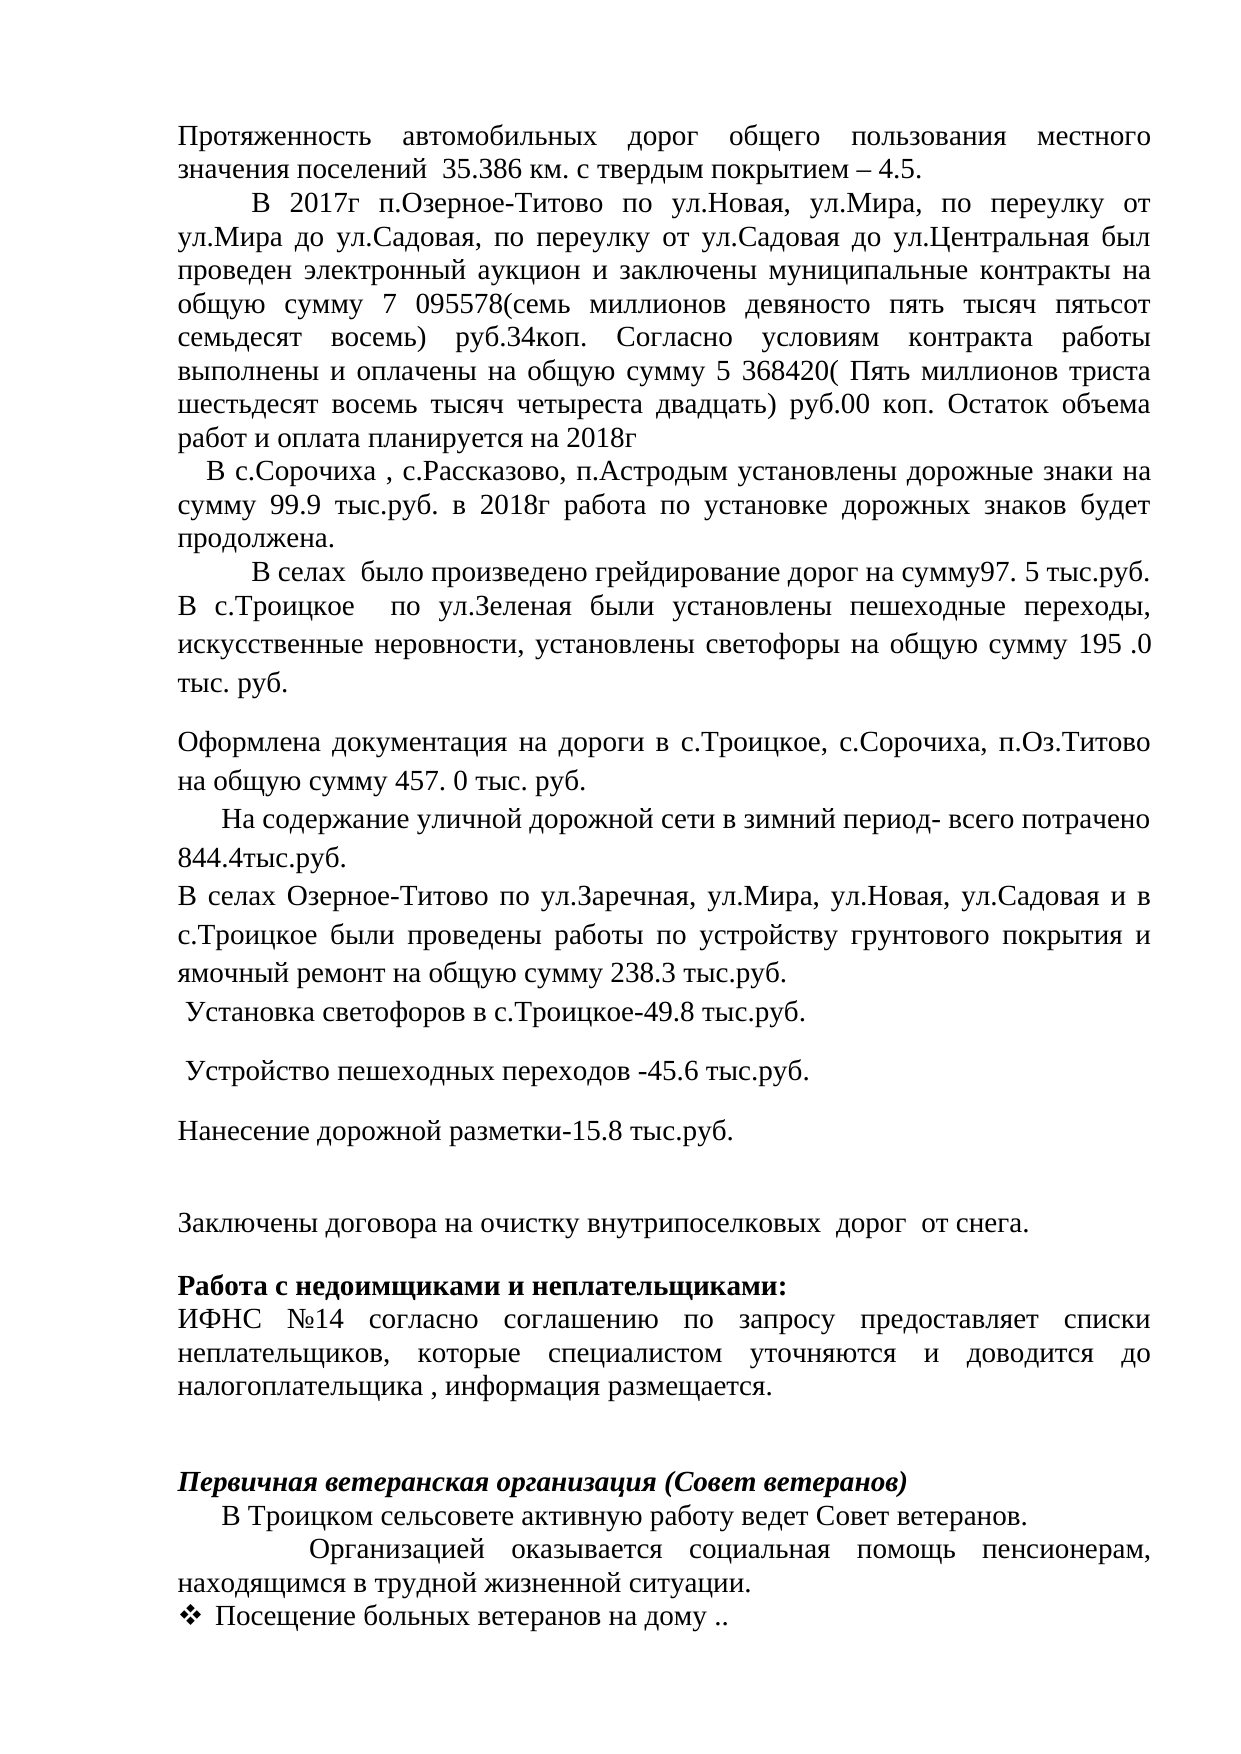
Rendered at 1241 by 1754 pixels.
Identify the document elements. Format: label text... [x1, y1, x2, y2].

text В селах Озерное-Титово по ул.Заречная, ул.Мира, ул.Новая, ул.Садовая и в с.Троицкое были проведены работы по устройству грунтового покрытия и ямочный ремонт на общую сумму 238.3 тыс.руб. [177, 878, 1152, 989]
text В с.Сорочиха , с.Рассказово, п.Астродым установлены дорожные знаки на сумму 99.9 тыс.руб. в 2018г работа по установке дорожных знаков будет продолжена. [177, 453, 1152, 554]
text В селах было произведено грейдирование дорог на сумму97. 5 тыс.руб. [177, 554, 1152, 588]
text В с.Троицкое по ул.Зеленая были установлены пешеходные переходы, искусственные неровности, установлены светофоры на общую сумму 195 .0 тыс. руб. [177, 588, 1152, 698]
text Первичная ветеранская организация (Совет ветеранов) [177, 1464, 1152, 1498]
list Посещение больных ветеранов на дому .. [177, 1598, 1152, 1632]
text Нанесение дорожной разметки-15.8 тыс.руб. [177, 1113, 1152, 1146]
text Протяженность автомобильных дорог общего пользования местного значения поселений 35.386 км. с твердым покрытием – 4.5. [177, 118, 1152, 185]
text Установка светофоров в с.Троицкое-49.8 тыс.руб. [177, 994, 1152, 1027]
text Работа с недоимщиками и неплательщиками: [177, 1268, 1152, 1301]
text Оформлена документация на дороги в с.Троицкое, с.Сорочиха, п.Оз.Титово на общую сумму 457. 0 тыс. руб. [177, 724, 1152, 796]
text Организацией оказывается социальная помощь пенсионерам, находящимся в трудной жизненной ситуации. [177, 1531, 1152, 1598]
text Заключены договора на очистку внутрипоселковых дорог от снега. [177, 1206, 1152, 1239]
text В Троицком сельсовете активную работу ведет Совет ветеранов. [177, 1498, 1152, 1531]
text На содержание уличной дорожной сети в зимний период- всего потрачено 844.4тыс.руб. [177, 801, 1152, 873]
text В 2017г п.Озерное-Титово по ул.Новая, ул.Мира, по переулку от ул.Мира до ул.Садовая, по переулку от ул.Садовая до ул.Центральная был проведен электронный аукцион и заключены муниципальные контракты на общую сумму 7 095578(семь миллионов девяносто пять тысяч пятьсот семьдесят восемь) руб.34коп. Согласно условиям контракта работы выполнены и оплачены на общую сумму 5 368420( Пять миллионов триста шестьдесят восемь тысяч четыреста двадцать) руб.00 коп. Остаток объема работ и оплата планируется на 2018г [177, 185, 1152, 453]
text Устройство пешеходных переходов -45.6 тыс.руб. [177, 1053, 1152, 1087]
text ИФНС №14 согласно соглашению по запросу предоставляет списки неплательщиков, которые специалистом уточняются и доводится до налогоплательщика , информация размещается. [177, 1301, 1152, 1402]
